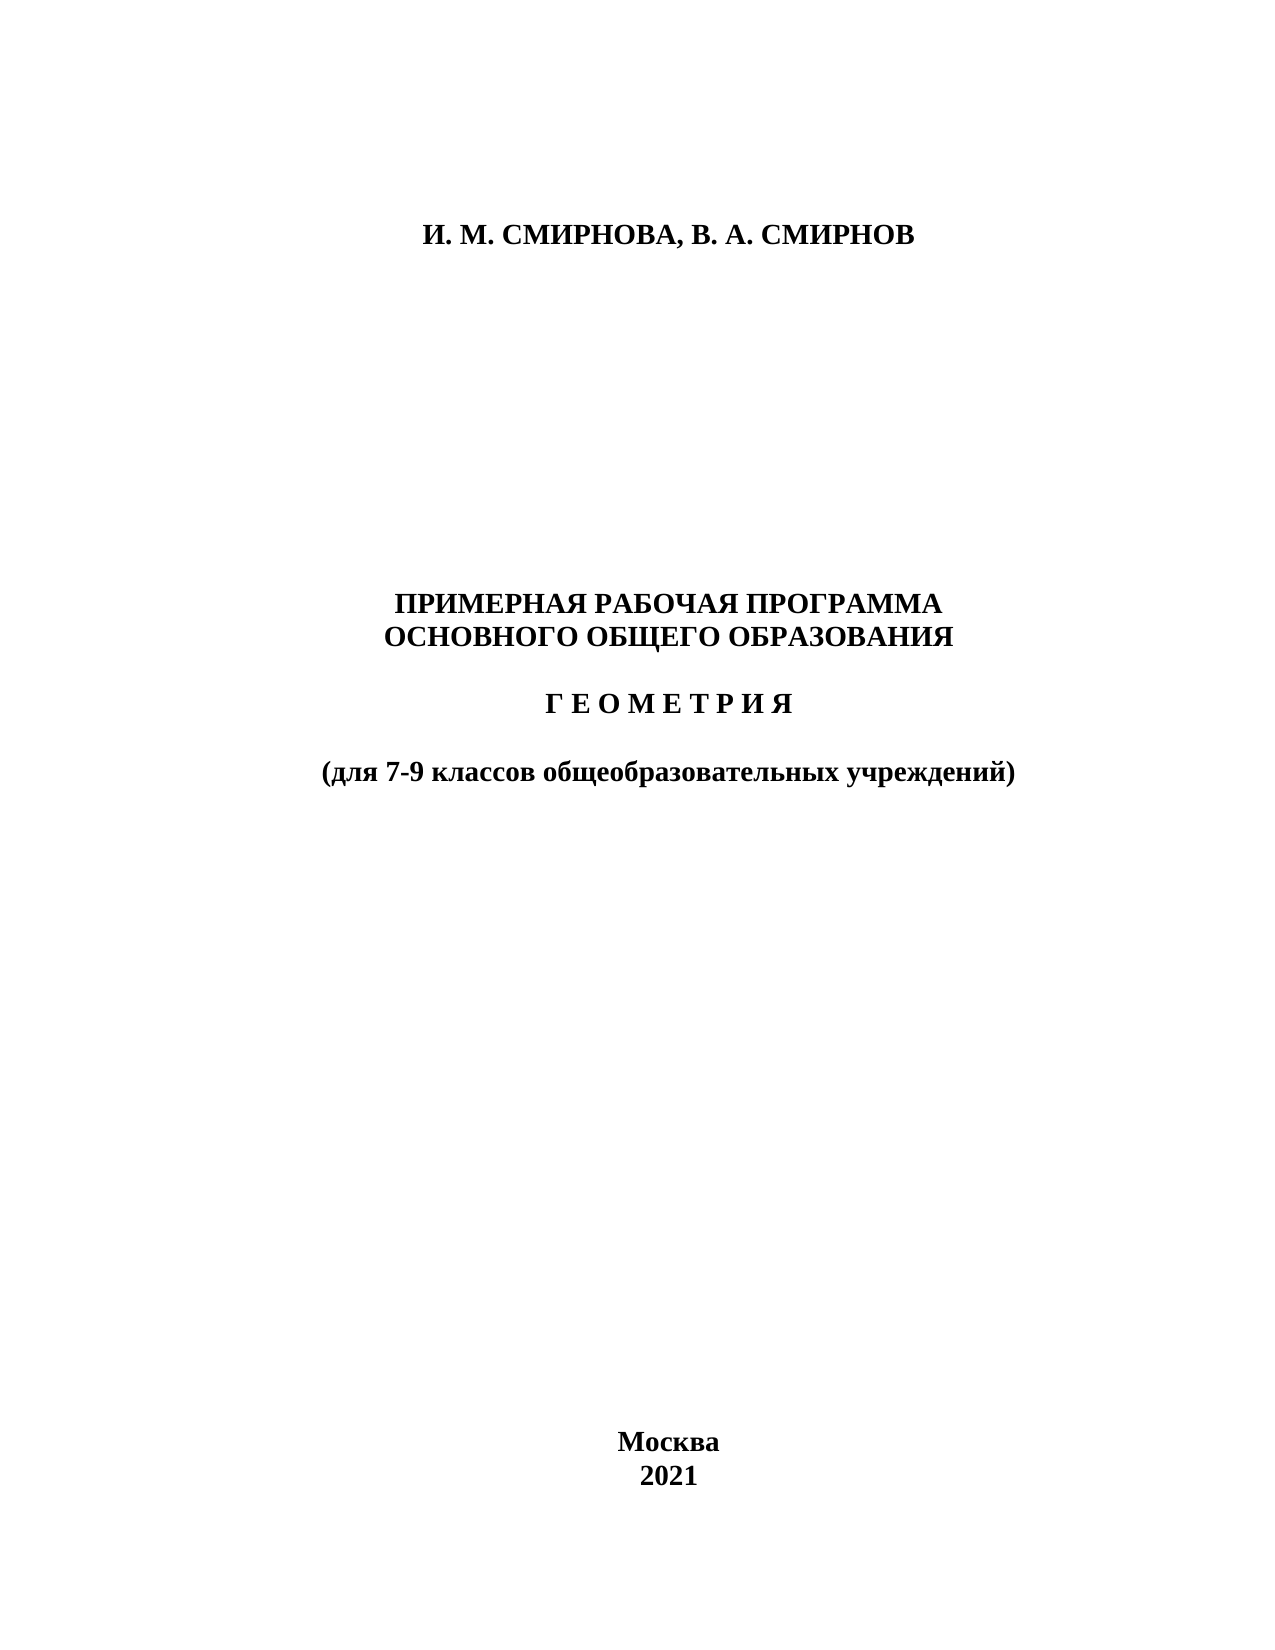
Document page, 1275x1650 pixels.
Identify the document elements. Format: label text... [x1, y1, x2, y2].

subtitle 2021 [185, 1458, 1152, 1492]
subtitle Москва [185, 1424, 1152, 1458]
text ПРИМЕРНАЯ РАБОЧАЯ ПРОГРАММА [185, 586, 1152, 619]
text Г Е О М Е Т Р И Я [185, 687, 1152, 720]
text (для 7-9 классов общеобразовательных учреждений) [185, 754, 1152, 787]
text И. М. СМИРНОВА, В. А. СМИРНОВ [185, 217, 1152, 251]
text ОСНОВНОГО ОБЩЕГО ОБРАЗОВАНИЯ [185, 619, 1152, 653]
